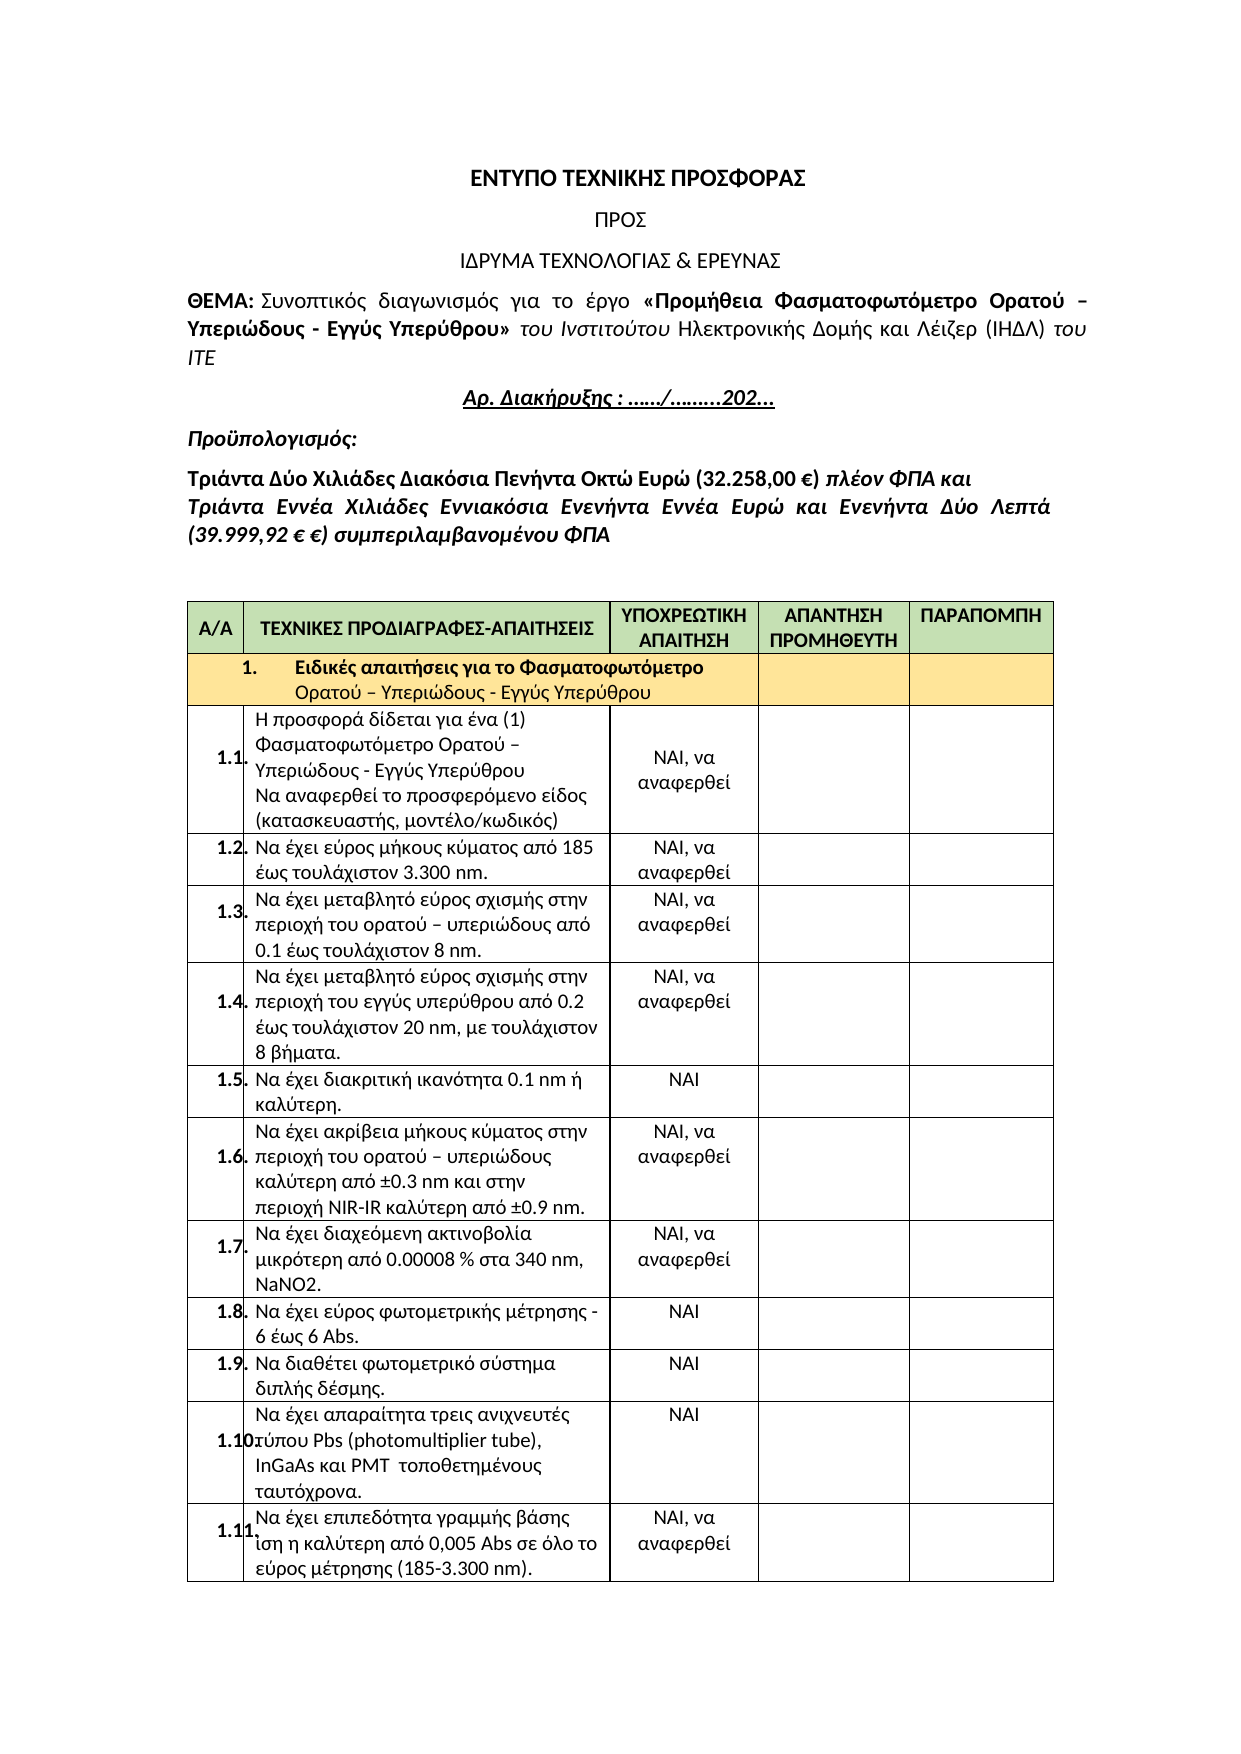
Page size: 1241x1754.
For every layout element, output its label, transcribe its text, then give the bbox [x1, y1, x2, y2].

table_cell Να έχει διαχεόμενη ακτινοβολία μικρότερη από 0.00008 % στα 340 nm, NaNO2. [244, 1221, 609, 1297]
table_header ΑΠΑΝΤΗΣΗ ΠΡΟΜΗΘΕΥΤΗ [759, 602, 909, 653]
text Τριάντα Δύο Χιλιάδες Διακόσια Πενήντα Οκτώ Ευρώ (32.258,00 €) πλέον ΦΠΑ και [187, 464, 1053, 492]
table_cell [188, 963, 243, 1065]
table_cell Ειδικές απαιτήσεις για το Φασματοφωτόμετρο Ορατού – Υπεριώδους - Εγγύς Υπερύθρου [188, 654, 758, 705]
text ΙΔΡΥΜΑ ΤΕΧΝΟΛΟΓΙΑΣ & ΕΡΕΥΝΑΣ [187, 246, 1053, 274]
table_cell Να έχει μεταβλητό εύρος σχισμής στην περιοχή του εγγύς υπερύθρου από 0.2 έως τουλάχιστον 20 nm, με τουλάχιστον 8 βήματα. [244, 963, 609, 1065]
table_cell Να έχει απαραίτητα τρεις ανιχνευτές τύπου Pbs (photomultiplier tube), InGaAs και PMT τοποθετημένους ταυτόχρονα. [244, 1402, 609, 1503]
table_cell Η προσφορά δίδεται για ένα (1) Φασματοφωτόμετρο Ορατού – Υπεριώδους - Εγγύς Υπερύθρου Να αναφερθεί το προσφερόμενο είδος (κατασκευαστής, μοντέλο/κωδικός) [244, 706, 609, 833]
table_cell [188, 1118, 243, 1219]
table_cell [759, 1402, 909, 1503]
table_header ΤΕΧΝΙΚΕΣ ΠΡΟΔΙΑΓΡΑΦΕΣ-ΑΠΑΙΤΗΣΕΙΣ [244, 602, 609, 653]
table_cell [910, 1298, 1053, 1349]
text ΕΝΤΥΠΟ ΤΕΧΝΙΚΗΣ ΠΡΟΣΦΟΡΑΣ [187, 162, 1088, 193]
table_cell [759, 1221, 909, 1297]
table_cell [910, 1118, 1053, 1219]
table_cell Να διαθέτει φωτομετρικό σύστημα διπλής δέσμης. [244, 1350, 609, 1401]
table_cell [188, 886, 243, 962]
table_cell Να έχει μεταβλητό εύρος σχισμής στην περιοχή του ορατού – υπεριώδους από 0.1 έως τουλάχιστον 8 nm. [244, 886, 609, 962]
table_cell [910, 1350, 1053, 1401]
table_cell ΝΑΙ, να αναφερθεί [611, 834, 758, 885]
table_cell ΝΑΙ, να αναφερθεί [611, 886, 758, 962]
table_cell [759, 706, 909, 833]
table_cell [188, 1402, 243, 1503]
table_cell [188, 706, 243, 833]
table_header ΥΠΟΧΡΕΩΤΙΚΗ ΑΠΑΙΤΗΣΗ [611, 602, 758, 653]
table_cell [759, 886, 909, 962]
table_cell [759, 963, 909, 1065]
table_cell ΝΑΙ [611, 1350, 758, 1401]
table_cell [188, 1504, 243, 1581]
table_cell ΝΑΙ, να αναφερθεί [611, 1504, 758, 1581]
text Αρ. Διακήρυξης : ……/……...202... [187, 383, 1053, 411]
table_header ΠΑΡΑΠΟΜΠΗ [910, 602, 1053, 653]
table_cell ΝΑΙ [611, 1402, 758, 1503]
table_cell [759, 834, 909, 885]
table_cell [759, 1118, 909, 1219]
table_cell [188, 1221, 243, 1297]
table_cell [910, 963, 1053, 1065]
table_cell [188, 834, 243, 885]
table_cell [910, 1402, 1053, 1503]
table_cell [910, 706, 1053, 833]
table_cell [910, 1504, 1053, 1581]
table_cell [759, 654, 909, 705]
table_cell [910, 654, 1053, 705]
table_header Α/Α [188, 602, 243, 653]
table_cell [188, 1350, 243, 1401]
text ΠΡΟΣ [187, 206, 1053, 233]
table_cell ΝΑΙ, να αναφερθεί [611, 963, 758, 1065]
table_cell [910, 886, 1053, 962]
table_cell ΝΑΙ, να αναφερθεί [611, 706, 758, 833]
table_cell Να έχει ακρίβεια μήκους κύματος στην περιοχή του ορατού – υπεριώδους καλύτερη από ±0.3 nm και στην περιοχή NIR-IR καλύτερη από ±0.9 nm. [244, 1118, 609, 1219]
table_cell ΝΑΙ [611, 1066, 758, 1117]
table_cell [188, 1066, 243, 1117]
text ΘΕΜΑ: Συνοπτικός διαγωνισμός για το έργο «Προμήθεια Φασματοφωτόμετρο Ορατού – Υπεριώδους - Εγγύς Υπερύθρου» του Ινστιτούτου Ηλεκτρονικής Δομής και Λέιζερ (ΙΗΔΛ) του ΙΤΕ [187, 287, 1088, 371]
table_cell [910, 1066, 1053, 1117]
table_cell [759, 1350, 909, 1401]
table_cell ΝΑΙ, να αναφερθεί [611, 1221, 758, 1297]
text Τριάντα Εννέα Χιλιάδες Εννιακόσια Ενενήντα Εννέα Ευρώ και Ενενήντα Δύο Λεπτά (39.999,92 € €) συμπεριλαμβανομένου ΦΠΑ [187, 492, 1053, 548]
table_cell [759, 1504, 909, 1581]
table_cell ΝΑΙ, να αναφερθεί [611, 1118, 758, 1219]
table_cell Να έχει εύρος μήκους κύματος από 185 έως τουλάχιστον 3.300 nm. [244, 834, 609, 885]
table_cell Να έχει επιπεδότητα γραμμής βάσης ίση η καλύτερη από 0,005 Αbs σε όλο το εύρος μέτρησης (185-3.300 nm). [244, 1504, 609, 1581]
table_cell Να έχει διακριτική ικανότητα 0.1 nm ή καλύτερη. [244, 1066, 609, 1117]
table_cell [188, 1298, 243, 1349]
table_cell [910, 1221, 1053, 1297]
table_cell [759, 1298, 909, 1349]
table_cell [759, 1066, 909, 1117]
text Προϋπολογισμός: [187, 424, 1053, 452]
table_cell ΝΑΙ [611, 1298, 758, 1349]
table_cell [910, 834, 1053, 885]
table_cell Να έχει εύρος φωτομετρικής μέτρησης -6 έως 6 Abs. [244, 1298, 609, 1349]
